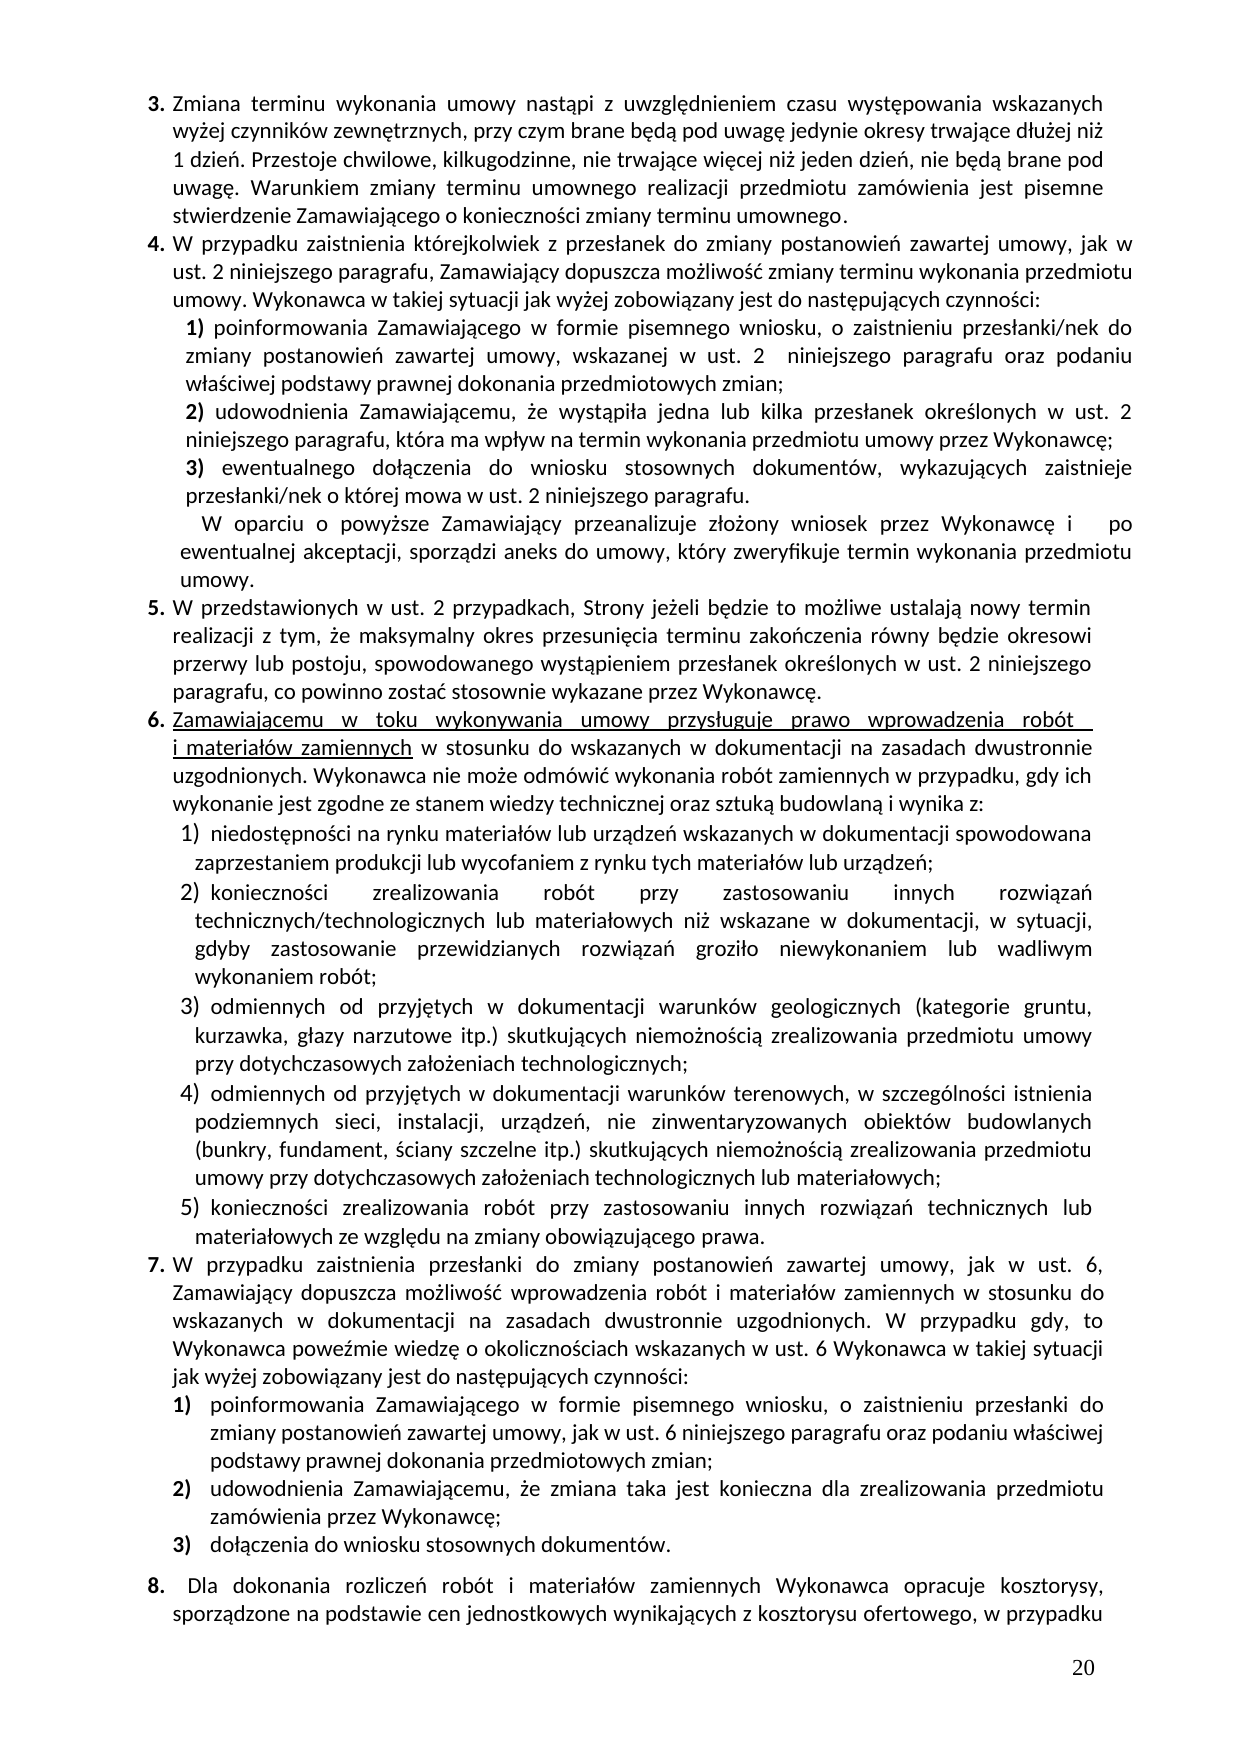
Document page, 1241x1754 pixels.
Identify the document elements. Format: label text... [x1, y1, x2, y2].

list odmiennych od przyjętych w dokumentacji warunków terenowych, w szczególności istnienia podziemnych sieci, instalacji, urządzeń, nie zinwentaryzowanych obiektów budowlanych (bunkry, fundament, ściany szczelne itp.) skutkujących niemożnością zrealizowania przedmiotu umowy przy dotychczasowych założeniach technologicznych lub materiałowych; [180, 1077, 1093, 1192]
text W oparciu o powyższe Zamawiający przeanalizuje złożony wniosek przez Wykonawcę i po ewentualnej akceptacji, sporządzi aneks do umowy, który zweryfikuje termin wykonania przedmiotu umowy. [165, 509, 1134, 593]
list konieczności zrealizowania robót przy zastosowaniu innych rozwiązań technicznych/technologicznych lub materiałowych niż wskazane w dokumentacji, w sytuacji, gdyby zastosowanie przewidzianych rozwiązań groziło niewykonaniem lub wadliwym wykonaniem robót; [180, 876, 1094, 990]
list konieczności zrealizowania robót przy zastosowaniu innych rozwiązań technicznych lub materiałowych ze względu na zmiany obowiązującego prawa. [180, 1192, 1093, 1250]
text 3) ewentualnego dołączenia do wniosku stosownych dokumentów, wykazujących zaistnieje przesłanki/nek o której mowa w ust. 2 niniejszego paragrafu. [185, 453, 1134, 509]
subtitle W przypadku zaistnienia przesłanki do zmiany postanowień zawartej umowy, jak w ust. 6, Zamawiający dopuszcza możliwość wprowadzenia robót i materiałów zamiennych w stosunku do wskazanych w dokumentacji na zasadach dwustronnie uzgodnionych. W przypadku gdy, to Wykonawca poweźmie wiedzę o okolicznościach wskazanych w ust. 6 Wykonawca w takiej sytuacji jak wyżej zobowiązany jest do następujących czynności: [147, 1250, 1105, 1390]
subtitle udowodnienia Zamawiającemu, że zmiana taka jest konieczna dla zrealizowania przedmiotu zamówienia przez Wykonawcę; [172, 1474, 1105, 1530]
subtitle poinformowania Zamawiającego w formie pisemnego wniosku, o zaistnieniu przesłanki do zmiany postanowień zawartej umowy, jak w ust. 6 niniejszego paragrafu oraz podaniu właściwej podstawy prawnej dokonania przedmiotowych zmian; [172, 1390, 1105, 1474]
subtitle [147, 1571, 1105, 1627]
subtitle dołączenia do wniosku stosownych dokumentów. [172, 1530, 1105, 1558]
text 2) udowodnienia Zamawiającemu, że wystąpiła jedna lub kilka przesłanek określonych w ust. 2 niniejszego paragrafu, która ma wpływ na termin wykonania przedmiotu umowy przez Wykonawcę; [185, 397, 1134, 453]
list niedostępności na rynku materiałów lub urządzeń wskazanych w dokumentacji spowodowana zaprzestaniem produkcji lub wycofaniem z rynku tych materiałów lub urządzeń; [180, 817, 1093, 876]
list W przypadku zaistnienia którejkolwiek z przesłanek do zmiany postanowień zawartej umowy, jak w ust. 2 niniejszego paragrafu, Zamawiający dopuszcza możliwość zmiany terminu wykonania przedmiotu umowy. Wykonawca w takiej sytuacji jak wyżej zobowiązany jest do następujących czynności: [147, 229, 1134, 313]
text 1) poinformowania Zamawiającego w formie pisemnego wniosku, o zaistnieniu przesłanki/nek do zmiany postanowień zawartej umowy, wskazanej w ust. 2 niniejszego paragrafu oraz podaniu właściwej podstawy prawnej dokonania przedmiotowych zmian; [185, 313, 1134, 397]
subtitle Zmiana terminu wykonania umowy nastąpi z uwzględnieniem czasu występowania wskazanych wyżej czynników zewnętrznych, przy czym brane będą pod uwagę jedynie okresy trwające dłużej niż 1 dzień. Przestoje chwilowe, kilkugodzinne, nie trwające więcej niż jeden dzień, nie będą brane pod uwagę. Warunkiem zmiany terminu umownego realizacji przedmiotu zamówienia jest pisemne stwierdzenie Zamawiającego o konieczności zmiany terminu umownego. [147, 89, 1105, 229]
list W przedstawionych w ust. 2 przypadkach, Strony jeżeli będzie to możliwe ustalają nowy termin realizacji z tym, że maksymalny okres przesunięcia terminu zakończenia równy będzie okresowi przerwy lub postoju, spowodowanego wystąpieniem przesłanek określonych w ust. 2 niniejszego paragrafu, co powinno zostać stosownie wykazane przez Wykonawcę. [147, 593, 1093, 705]
list odmiennych od przyjętych w dokumentacji warunków geologicznych (kategorie gruntu, kurzawka, głazy narzutowe itp.) skutkujących niemożnością zrealizowania przedmiotu umowy przy dotychczasowych założeniach technologicznych; [180, 990, 1094, 1077]
list Zamawiającemu w toku wykonywania umowy przysługuje prawo wprowadzenia robót i materiałów zamiennych w stosunku do wskazanych w dokumentacji na zasadach dwustronnie uzgodnionych. Wykonawca nie może odmówić wykonania robót zamiennych w przypadku, gdy ich wykonanie jest zgodne ze stanem wiedzy technicznej oraz sztuką budowlaną i wynika z: [147, 705, 1093, 817]
